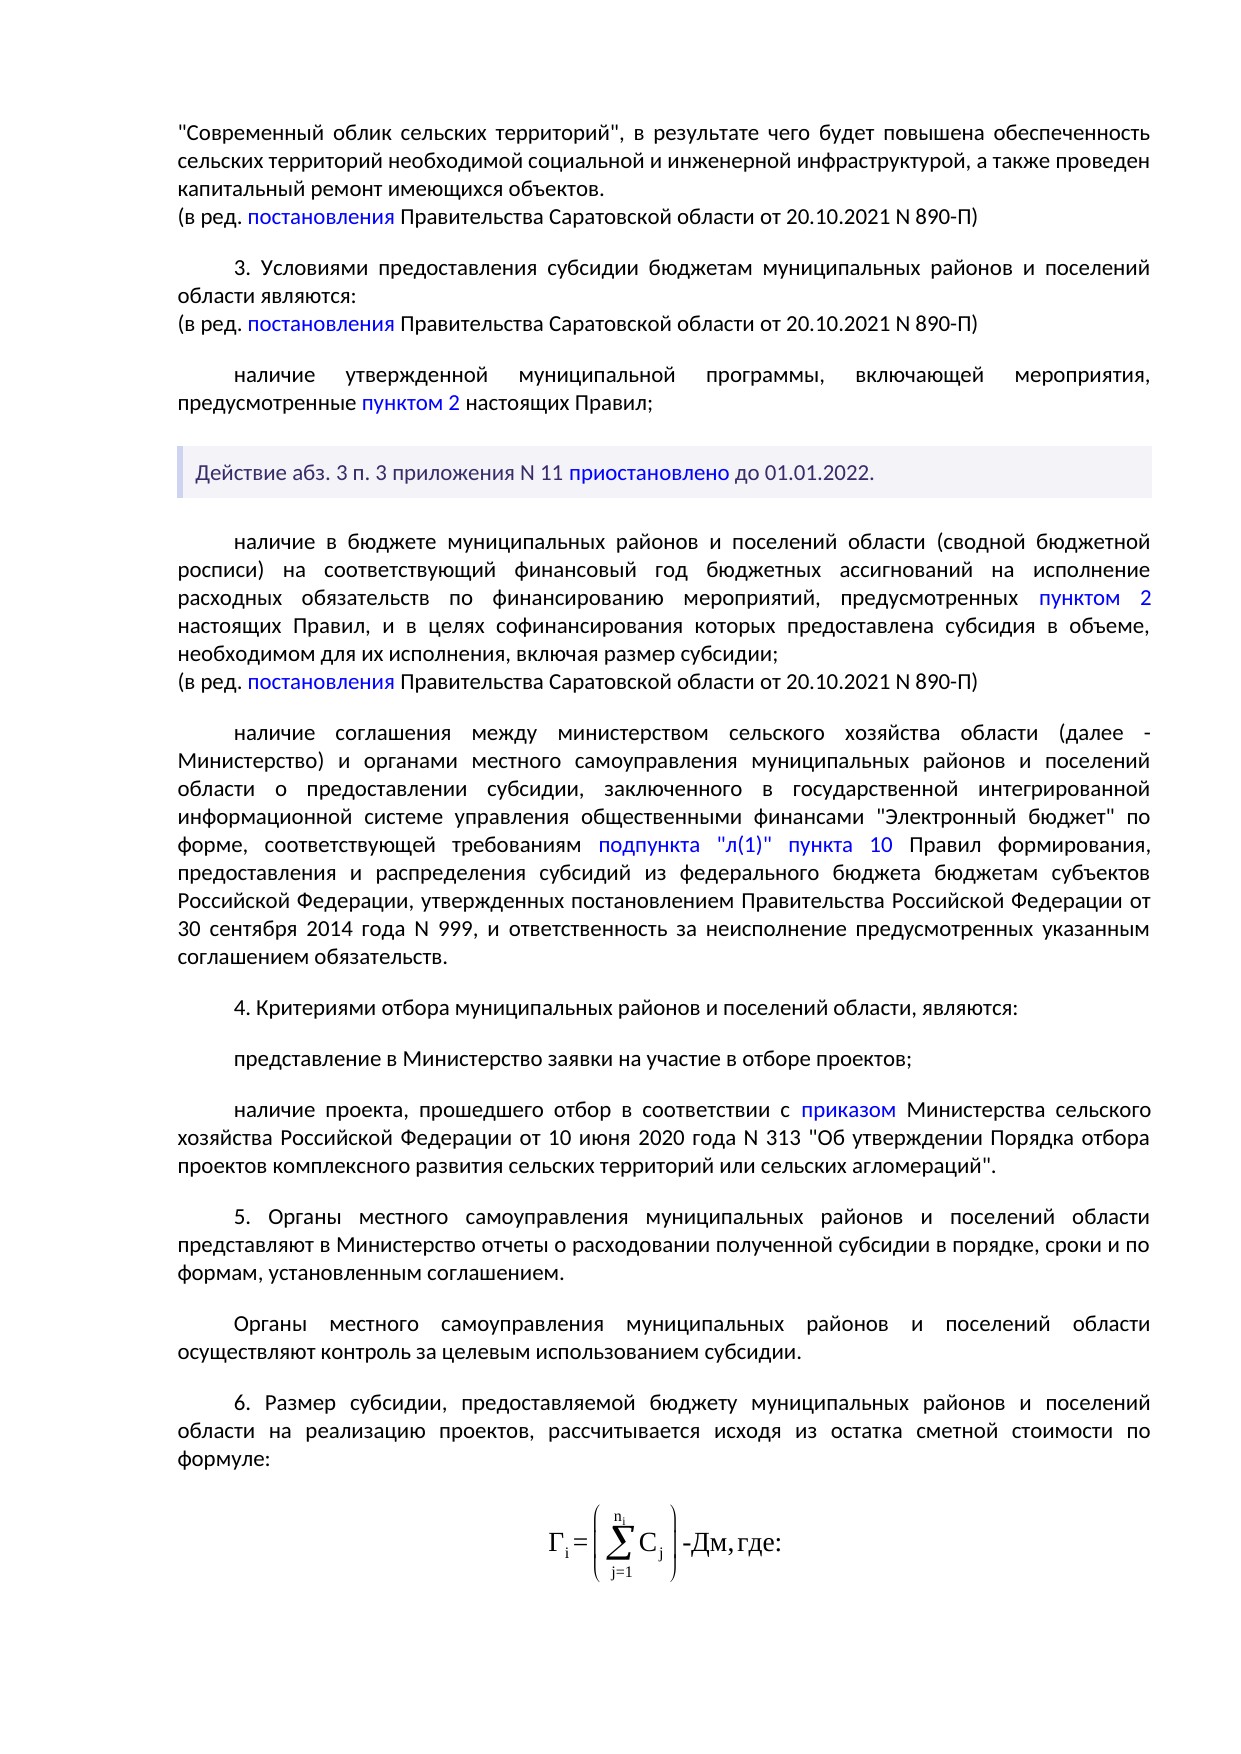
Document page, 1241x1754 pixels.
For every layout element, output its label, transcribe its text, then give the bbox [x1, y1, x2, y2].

text (в ред. постановления Правительства Саратовской области от 20.10.2021 N 890-П) [177, 309, 1152, 337]
text Органы местного самоуправления муниципальных районов и поселений области осуществляют контроль за целевым использованием субсидии. [177, 1309, 1152, 1365]
text представление в Министерство заявки на участие в отборе проектов; [177, 1044, 1152, 1072]
text наличие соглашения между министерством сельского хозяйства области (далее - Министерство) и органами местного самоуправления муниципальных районов и поселений области о предоставлении субсидии, заключенного в государственной интегрированной информационной системе управления общественными финансами "Электронный бюджет" по форме, соответствующей требованиям подпункта "л(1)" пункта 10 Правил формирования, предоставления и распределения субсидий из федерального бюджета бюджетам субъектов Российской Федерации, утвержденных постановлением Правительства Российской Федерации от 30 сентября 2014 года N 999, и ответственность за неисполнение предусмотренных указанным соглашением обязательств. [177, 718, 1152, 971]
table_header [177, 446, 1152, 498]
text 3. Условиями предоставления субсидии бюджетам муниципальных районов и поселений области являются: [177, 253, 1152, 309]
text наличие в бюджете муниципальных районов и поселений области (сводной бюджетной росписи) на соответствующий финансовый год бюджетных ассигнований на исполнение расходных обязательств по финансированию мероприятий, предусмотренных пунктом 2 настоящих Правил, и в целях софинансирования которых предоставлена субсидия в объеме, необходимом для их исполнения, включая размер субсидии; [177, 527, 1152, 667]
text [177, 118, 1152, 202]
text 5. Органы местного самоуправления муниципальных районов и поселений области представляют в Министерство отчеты о расходовании полученной субсидии в порядке, сроки и по формам, установленным соглашением. [177, 1202, 1152, 1286]
text 6. Размер субсидии, предоставляемой бюджету муниципальных районов и поселений области на реализацию проектов, рассчитывается исходя из остатка сметной стоимости по формуле: [177, 1388, 1152, 1472]
text (в ред. постановления Правительства Саратовской области от 20.10.2021 N 890-П) [177, 202, 1152, 230]
text наличие утвержденной муниципальной программы, включающей мероприятия, предусмотренные пунктом 2 настоящих Правил; [177, 360, 1152, 416]
text наличие проекта, прошедшего отбор в соответствии с приказом Министерства сельского хозяйства Российской Федерации от 10 июня 2020 года N 313 "Об утверждении Порядка отбора проектов комплексного развития сельских территорий или сельских агломераций". [177, 1095, 1152, 1179]
text 4. Критериями отбора муниципальных районов и поселений области, являются: [177, 993, 1152, 1021]
text (в ред. постановления Правительства Саратовской области от 20.10.2021 N 890-П) [177, 667, 1152, 695]
